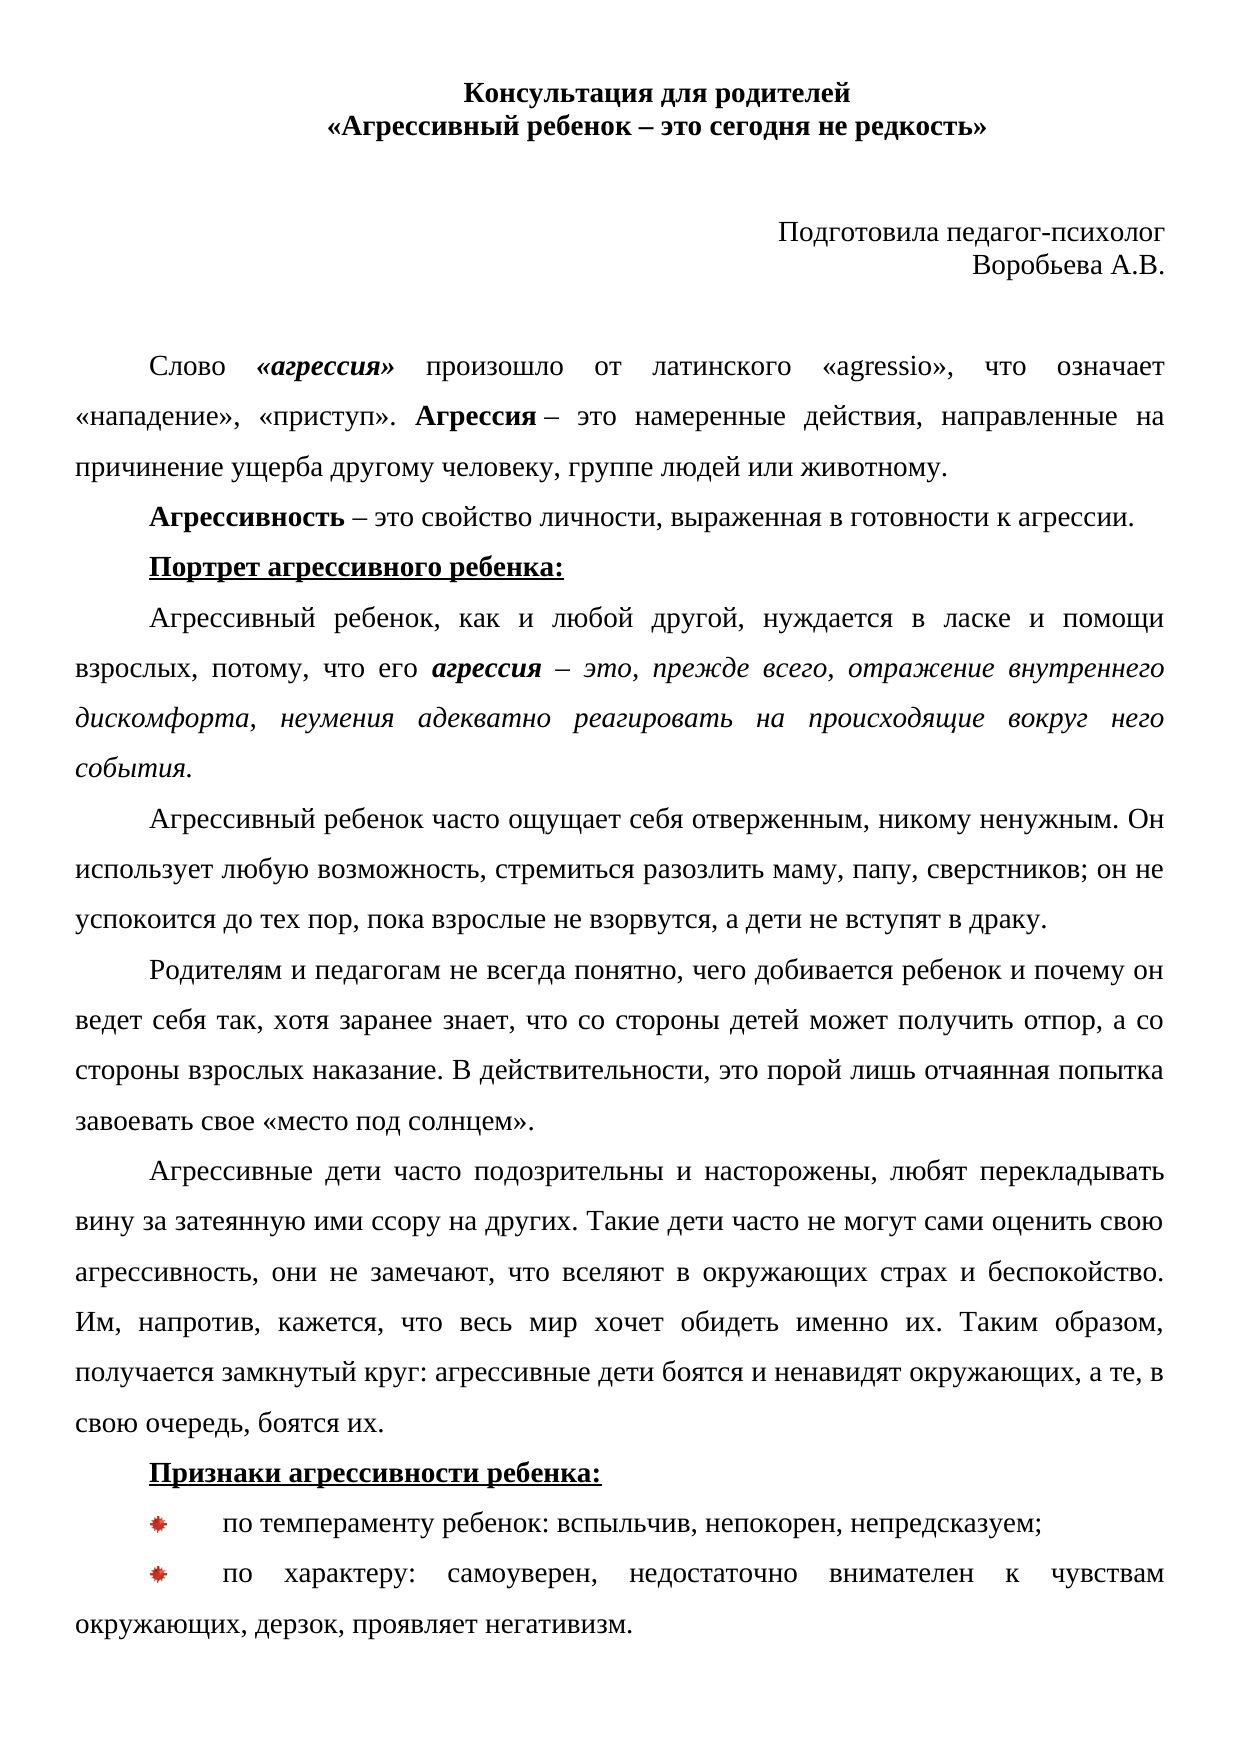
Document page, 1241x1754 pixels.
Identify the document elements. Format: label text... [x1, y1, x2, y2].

text «Агрессивный ребенок – это сегодня не редкость» [75, 108, 1165, 142]
text Воробьева А.В. [75, 247, 1165, 281]
text Агрессивность – это свойство личности, выраженная в готовности к агрессии. [75, 499, 1165, 533]
text Родителям и педагогам не всегда понятно, чего добивается ребенок и почему он ведет себя так, хотя заранее знает, что со стороны детей может получить отпор, а со стороны взрослых наказание. В действительности, это порой лишь отчаянная попытка завоевать свое «место под солнцем». [75, 952, 1165, 1136]
text Подготовила педагог-психолог [75, 214, 1165, 247]
list по характеру: самоуверен, недостаточно внимателен к чувствам окружающих, дерзок, проявляет негативизм. [75, 1556, 1165, 1639]
text Агрессивный ребенок, как и любой другой, нуждается в ласке и помощи взрослых, потому, что его агрессия – это, прежде всего, отражение внутреннего дискомфорта, неумения адекватно реагировать на происходящие вокруг него события. [75, 600, 1165, 784]
text Консультация для родителей [75, 75, 1165, 108]
text Агрессивные дети часто подозрительны и насторожены, любят перекладывать вину за затеянную ими ссору на других. Такие дети часто не могут сами оценить свою агрессивность, они не замечают, что вселяют в окружающих страх и беспокойство. Им, напротив, кажется, что весь мир хочет обидеть именно их. Таким образом, получается замкнутый круг: агрессивные дети боятся и ненавидят окружающих, а те, в свою очередь, боятся их. [75, 1153, 1165, 1438]
picture [150, 1566, 167, 1583]
text Портрет агрессивного ребенка: [75, 549, 1165, 583]
text Признаки агрессивности ребенка: [75, 1455, 1165, 1488]
list по темпераменту ребенок: вспыльчив, непокорен, непредсказуем; [75, 1505, 1165, 1539]
text Агрессивный ребенок часто ощущает себя отверженным, никому ненужным. Он использует любую возможность, стремиться разозлить маму, папу, сверстников; он не успокоится до тех пор, пока взрослые не взорвутся, а дети не вступят в драку. [75, 801, 1165, 935]
text Слово «агрессия» произошло от латинского «agressio», что означает «нападение», «приступ». Агрессия – это намеренные действия, направленные на причинение ущерба другому человеку, группе людей или животному. [75, 348, 1165, 482]
picture [150, 1516, 167, 1533]
